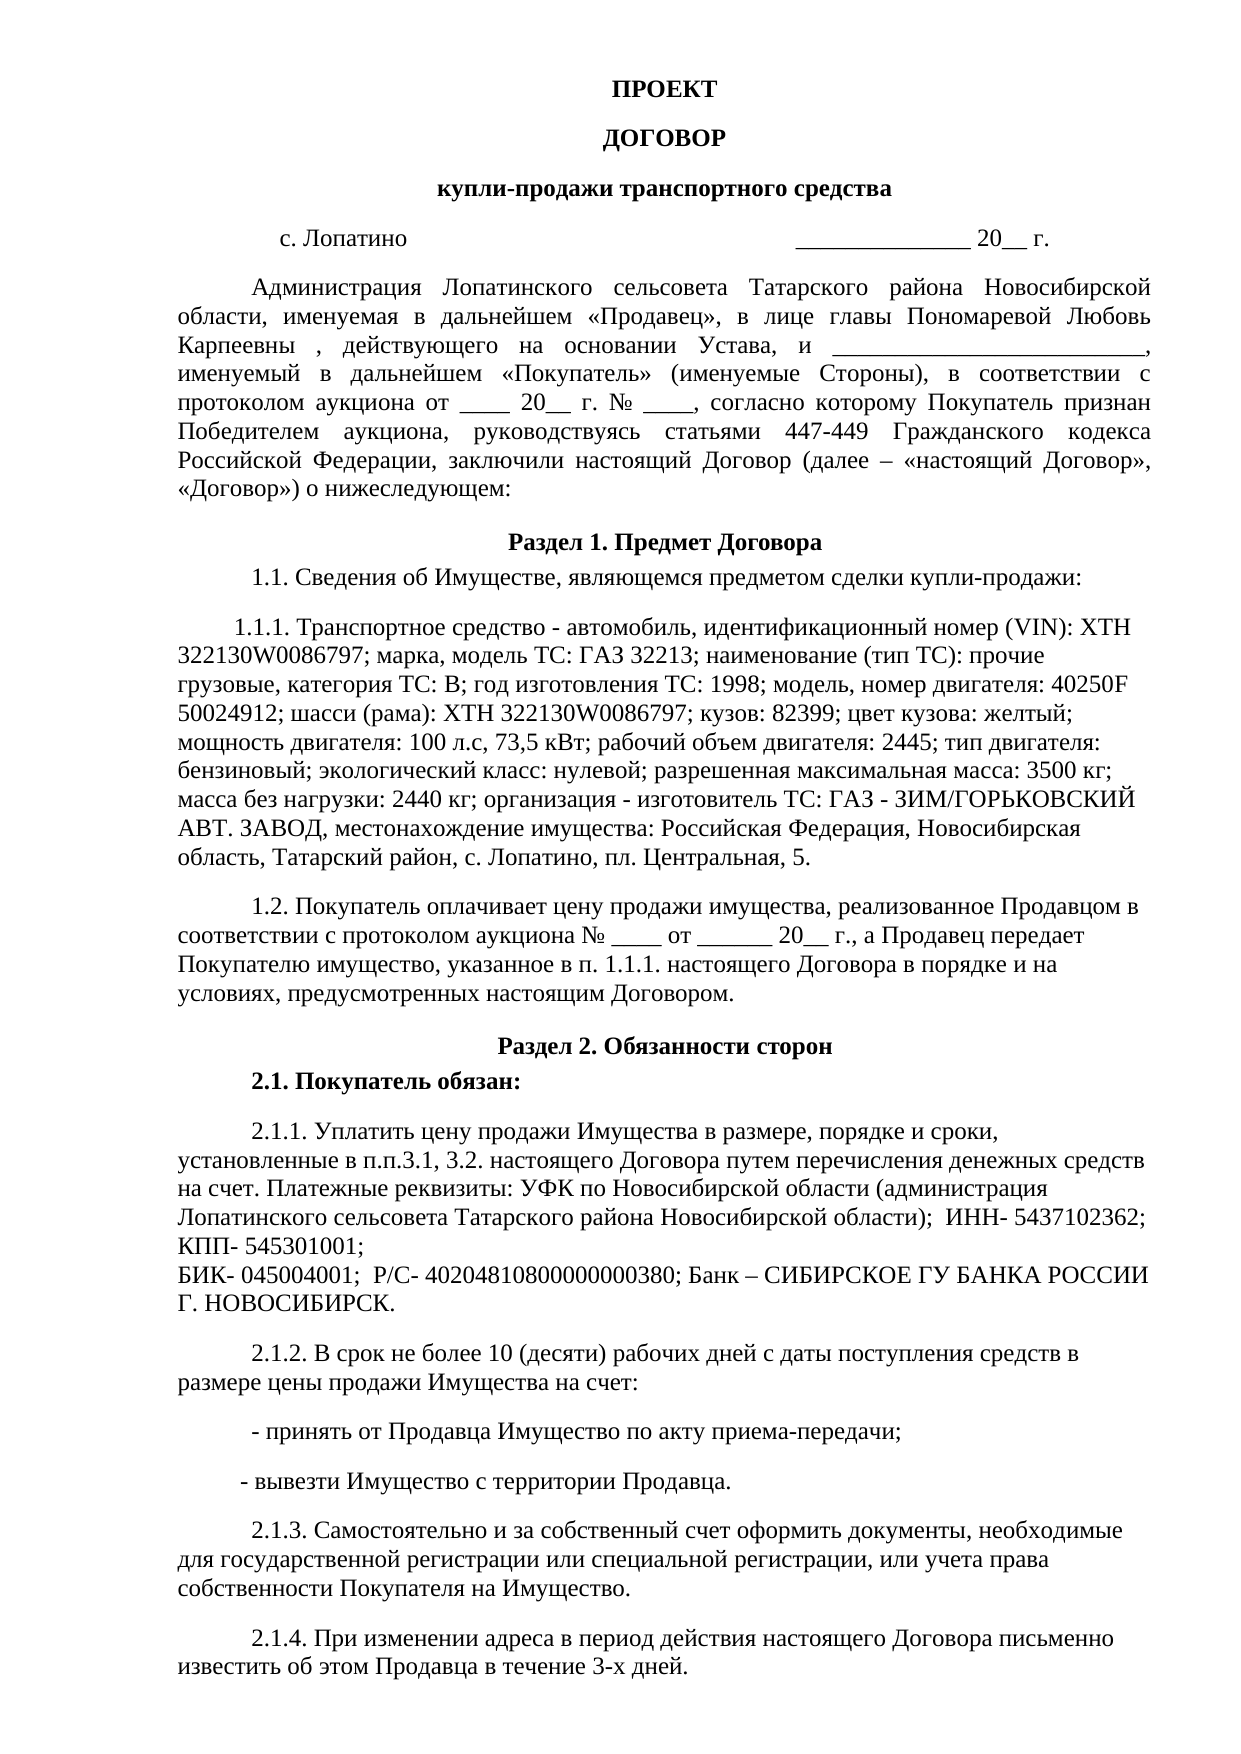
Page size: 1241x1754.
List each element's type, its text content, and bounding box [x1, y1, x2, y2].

text 2.1. Покупатель обязан: [177, 1066, 1152, 1095]
text 2.1.3. Самостоятельно и за собственный счет оформить документы, необходимые для государственной регистрации или специальной регистрации, или учета права собственности Покупателя на Имущество. [177, 1516, 1152, 1602]
text 2.1.2. В срок не более 10 (десяти) рабочих дней с даты поступления средств в размере цены продажи Имущества на счет: [177, 1338, 1152, 1396]
subtitle Раздел 1. Предмет Договора [177, 527, 1152, 556]
text с. Лопатино ______________ 20__ г. [177, 223, 1152, 251]
text Администрация Лопатинского сельсовета Татарского района Новосибирской области, именуемая в дальнейшем «Продавец», в лице главы Пономаревой Любовь Карпеевны , действующего на основании Устава, и _________________________, именуемый в дальнейшем «Покупатель» (именуемые Стороны), в соответствии с протоколом аукциона от ____ 20__ г. № ____, согласно которому Покупатель признан Победителем аукциона, руководствуясь статьями 447-449 Гражданского кодекса Российской Федерации, заключили настоящий Договор (далее – «настоящий Договор», «Договор») о нижеследующем: [177, 272, 1152, 502]
text 2.1.1. Уплатить цену продажи Имущества в размере, порядке и сроки, установленные в п.п.3.1, 3.2. настоящего Договора путем перечисления денежных средств на счет. Платежные реквизиты: УФК по Новосибирской области (администрация Лопатинского сельсовета Татарского района Новосибирской области); ИНН- 5437102362; КПП- 545301001; [177, 1116, 1152, 1260]
text 1.1.1. Транспортное средство - автомобиль, идентификационный номер (VIN): ХТН 322130W0086797; марка, модель ТС: ГАЗ 32213; наименование (тип ТС): прочие грузовые, категория ТС: В; год изготовления ТС: 1998; модель, номер двигателя: 40250F 50024912; шасси (рама): ХТН 322130W0086797; кузов: 82399; цвет кузова: желтый; мощность двигателя: 100 л.с, 73,5 кВт; рабочий объем двигателя: 2445; тип двигателя: бензиновый; экологический класс: нулевой; разрешенная максимальная масса: 3500 кг; масса без нагрузки: 2440 кг; организация - изготовитель ТС: ГАЗ - ЗИМ/ГОРЬКОВСКИЙ АВТ. ЗАВОД, местонахождение имущества: Российская Федерация, Новосибирская область, Татарский район, с. Лопатино, пл. Центральная, 5. [177, 612, 1152, 871]
text - принять от Продавца Имущество по акту приема-передачи; [177, 1416, 1152, 1445]
text купли-продажи транспортного средства [177, 173, 1152, 202]
text ПРОЕКТ [177, 74, 1152, 103]
text БИК- 045004001; Р/С- 40204810800000000380; Банк – СИБИРСКОЕ ГУ БАНКА РОССИИ Г. НОВОСИБИРСК. [177, 1260, 1152, 1317]
text 1.2. Покупатель оплачивает цену продажи имущества, реализованное Продавцом в соответствии с протоколом аукциона № ____ от ______ 20__ г., а Продавец передает Покупателю имущество, указанное в п. 1.1.1. настоящего Договора в порядке и на условиях, предусмотренных настоящим Договором. [177, 891, 1152, 1006]
text 2.1.4. При изменении адреса в период действия настоящего Договора письменно известить об этом Продавца в течение 3-х дней. [177, 1623, 1152, 1680]
text 1.1. Сведения об Имуществе, являющемся предметом сделки купли-продажи: [177, 562, 1152, 591]
subtitle Раздел 2. Обязанности сторон [177, 1031, 1152, 1060]
text ДОГОВОР [177, 123, 1152, 152]
text - вывезти Имущество с территории Продавца. [177, 1466, 1152, 1495]
